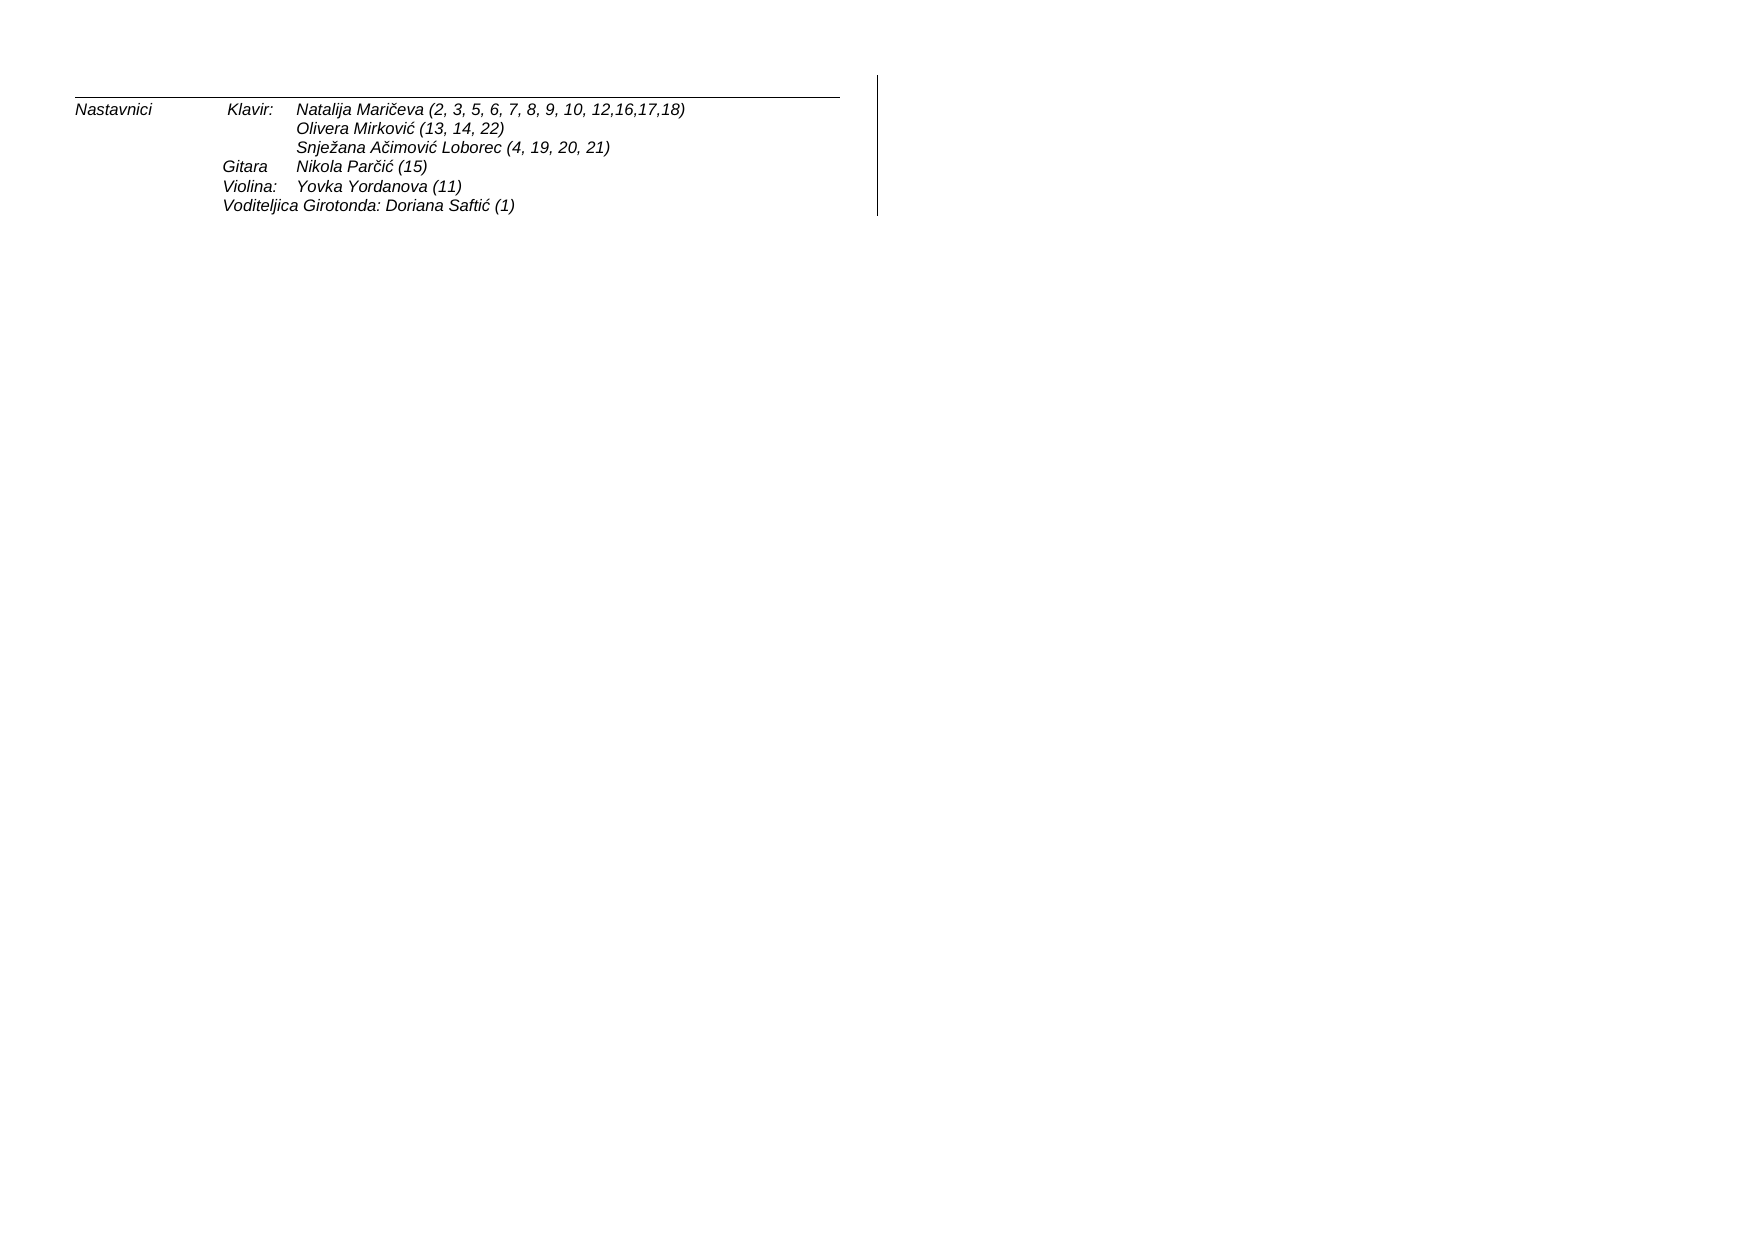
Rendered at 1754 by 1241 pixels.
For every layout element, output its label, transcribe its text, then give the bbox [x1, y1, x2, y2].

text Nastavnici Klavir: Natalija Maričeva (2, 3, 5, 6, 7, 8, 9, 10, 12,16,17,18) [75, 98, 840, 119]
text Gitara Nikola Parčić (15) [149, 157, 840, 176]
text Olivera Mirković (13, 14, 22) [222, 119, 840, 138]
text Voditeljica Girotonda: Doriana Saftić (1) [149, 196, 840, 215]
text Snježana Ačimović Loborec (4, 19, 20, 21) [222, 138, 840, 157]
text Violina: Yovka Yordanova (11) [149, 176, 840, 196]
